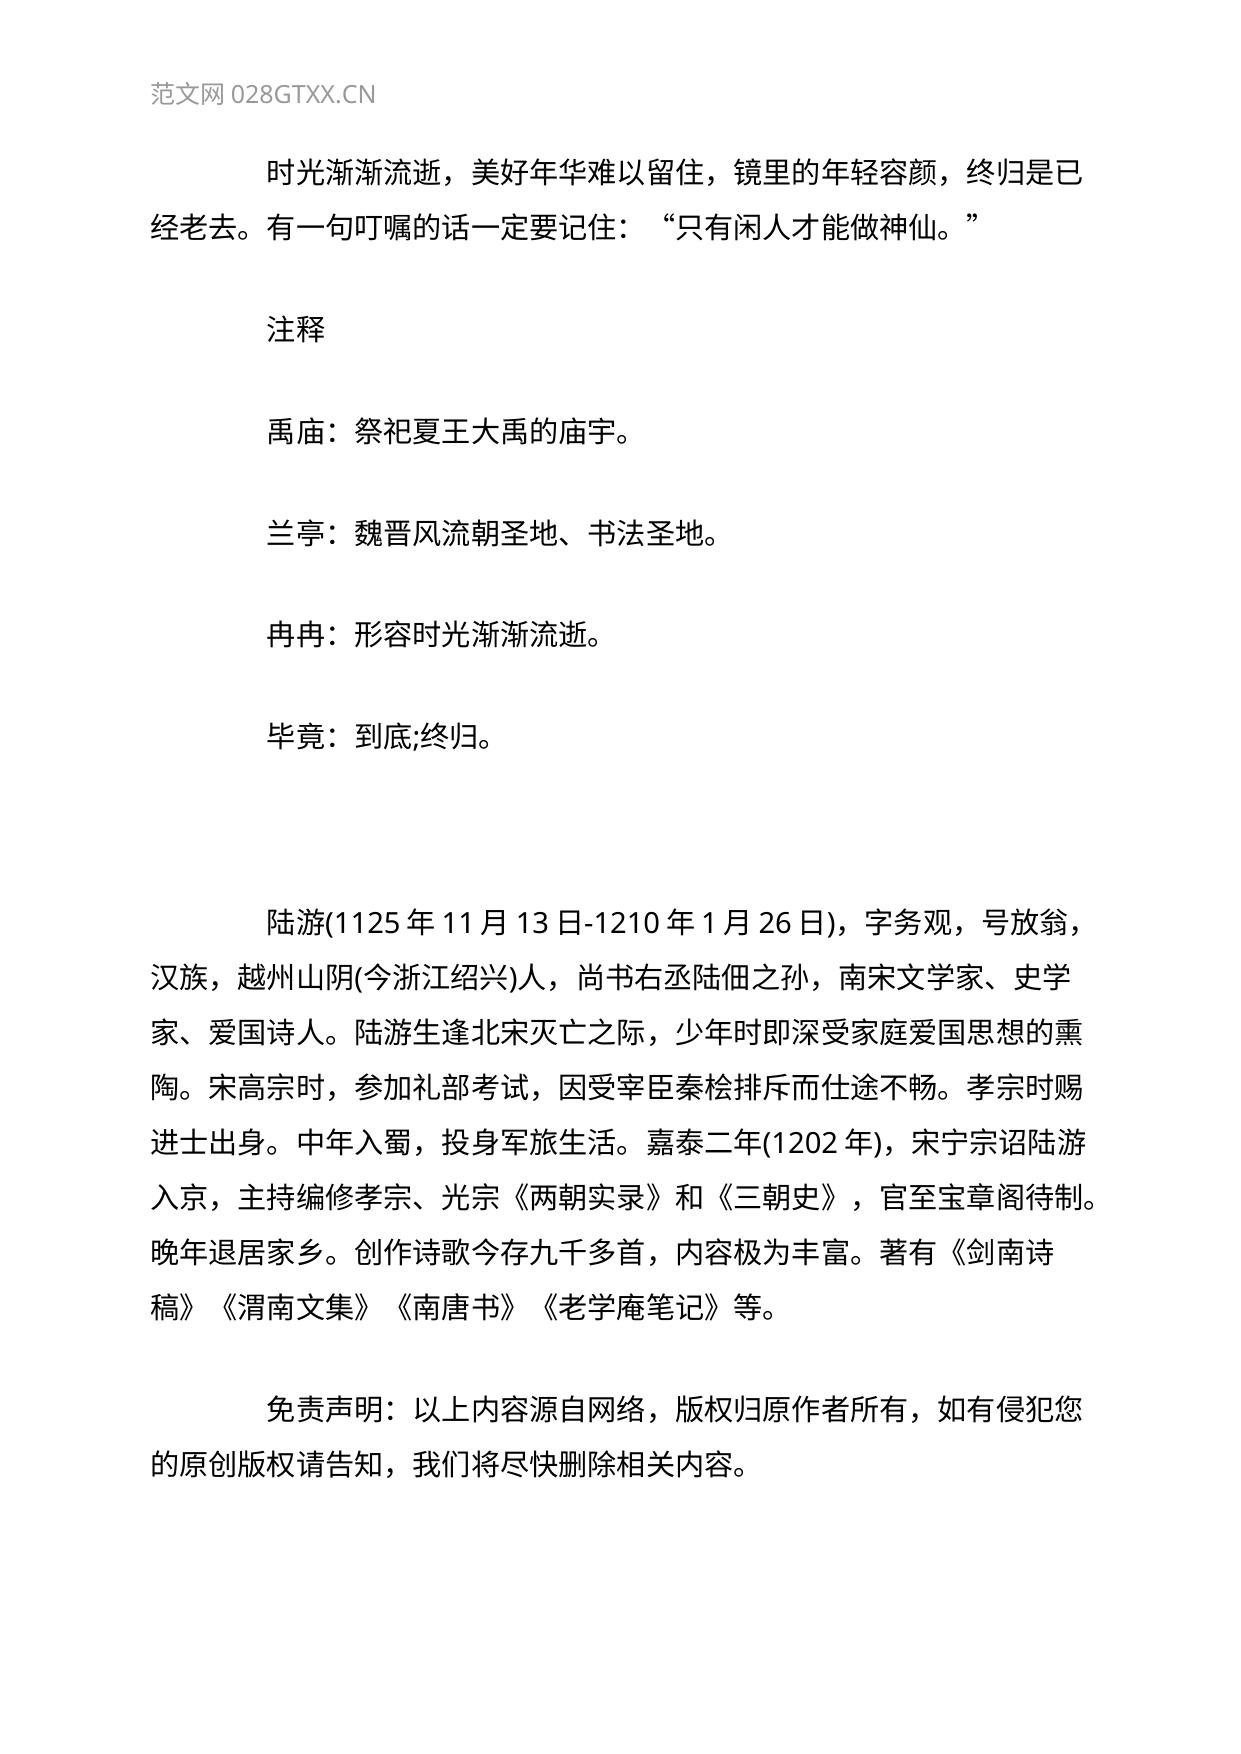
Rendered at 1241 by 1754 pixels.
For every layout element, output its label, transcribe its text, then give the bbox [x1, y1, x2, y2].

text 时光渐渐流逝，美好年华难以留住，镜里的年轻容颜，终归是已经老去。有一句叮嘱的话一定要记住：“只有闲人才能做神仙。” [150, 150, 1090, 247]
text 陆游(1125年11月13日-1210年1月26日)，字务观，号放翁，汉族，越州山阴(今浙江绍兴)人，尚书右丞陆佃之孙，南宋文学家、史学家、爱国诗人。陆游生逢北宋灭亡之际，少年时即深受家庭爱国思想的熏陶。宋高宗时，参加礼部考试，因受宰臣秦桧排斥而仕途不畅。孝宗时赐进士出身。中年入蜀，投身军旅生活。嘉泰二年(1202年)，宋宁宗诏陆游入京，主持编修孝宗、光宗《两朝实录》和《三朝史》，官至宝章阁待制。晚年退居家乡。创作诗歌今存九千多首，内容极为丰富。著有《剑南诗稿》《渭南文集》《南唐书》《老学庵笔记》等。 [150, 900, 1090, 1327]
text 毕竟：到底;终归。 [150, 714, 1090, 756]
text 禹庙：祭祀夏王大禹的庙宇。 [150, 408, 1090, 451]
text 兰亭：魏晋风流朝圣地、书法圣地。 [150, 510, 1090, 552]
text 免责声明：以上内容源自网络，版权归原作者所有，如有侵犯您的原创版权请告知，我们将尽快删除相关内容。 [150, 1386, 1090, 1483]
text 注释 [150, 307, 1090, 349]
text 冉冉：形容时光渐渐流逝。 [150, 612, 1090, 654]
